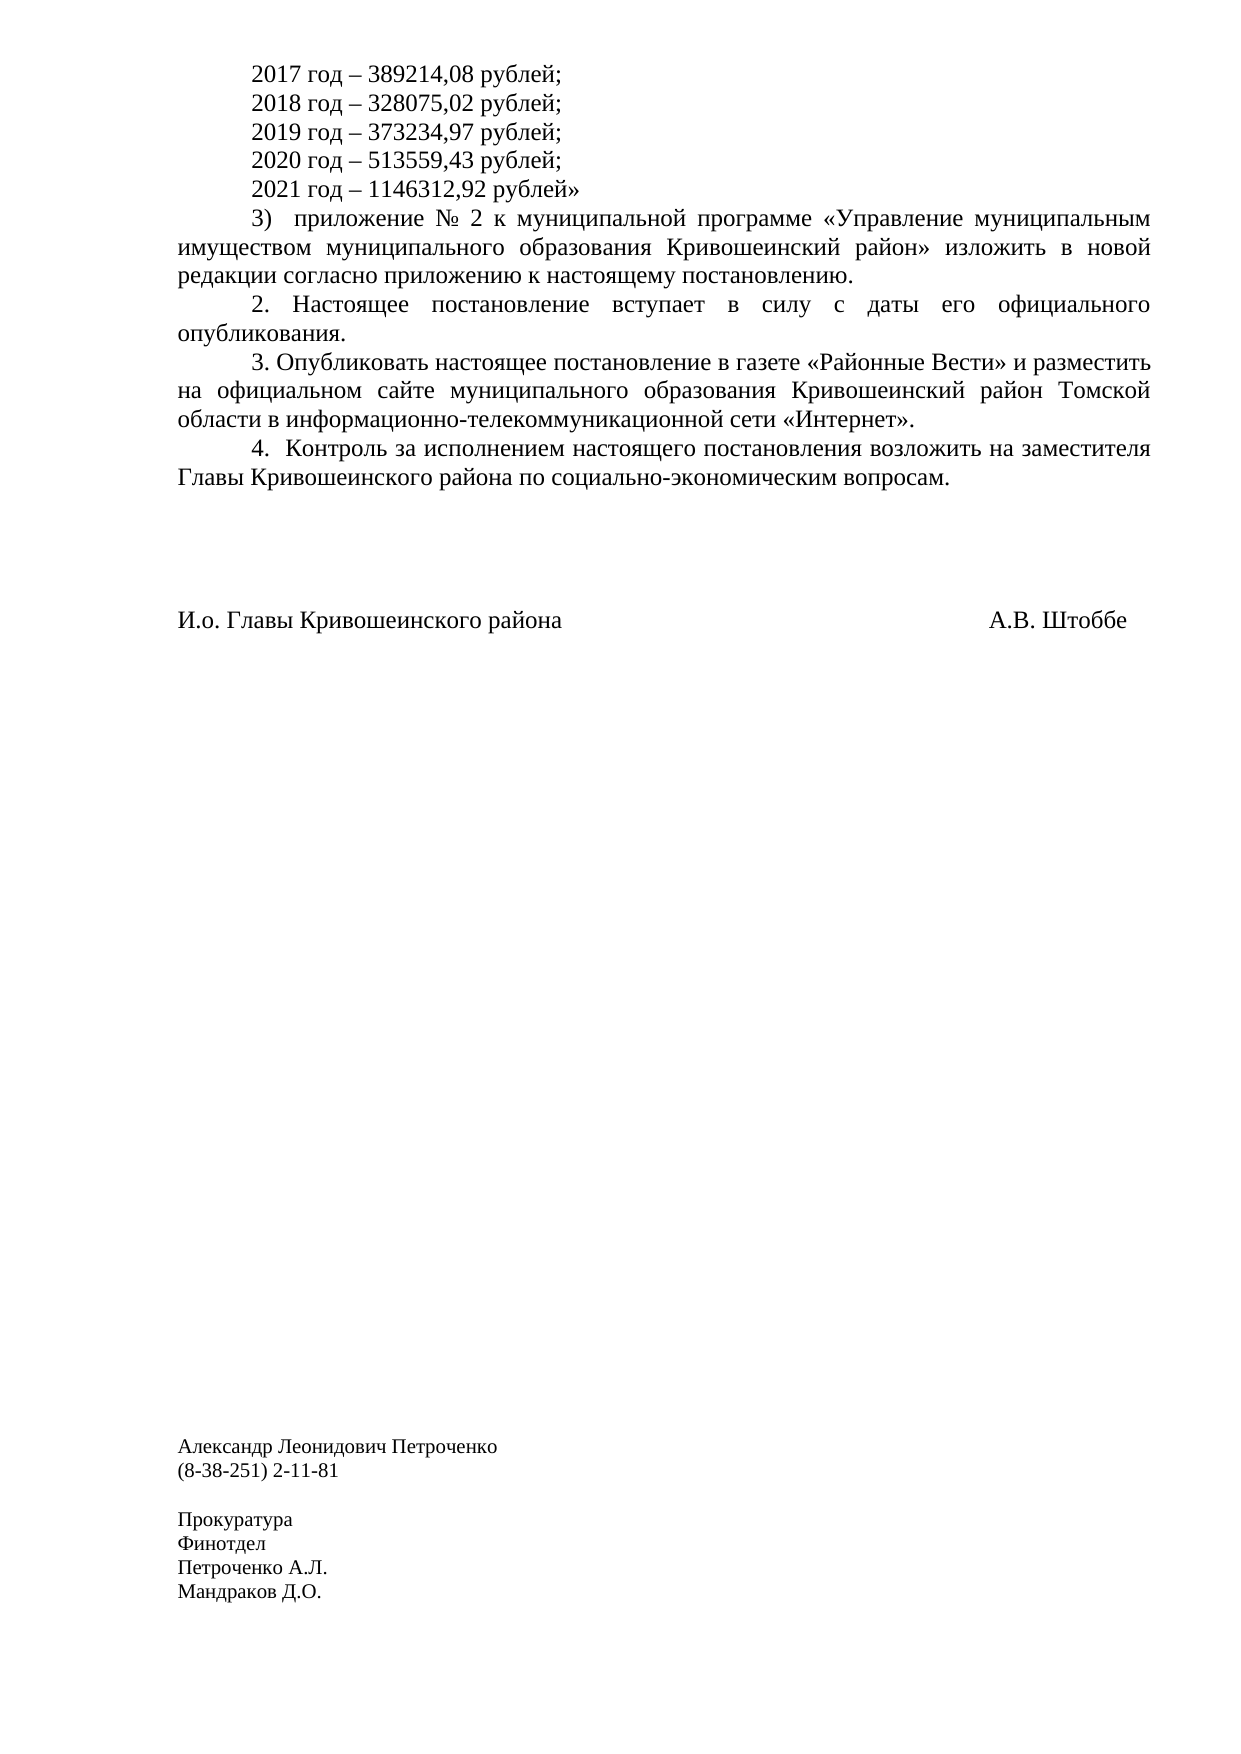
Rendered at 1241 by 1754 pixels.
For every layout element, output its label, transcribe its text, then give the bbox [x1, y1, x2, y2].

text 3. Опубликовать настоящее постановление в газете «Районные Вести» и разместить на официальном сайте муниципального образования Кривошеинский район Томской области в информационно-телекоммуникационной сети «Интернет». [177, 347, 1152, 433]
text Финотдел [177, 1531, 1152, 1555]
text 2017 год – 389214,08 рублей; [177, 59, 1152, 88]
text 2020 год – 513559,43 рублей; [177, 145, 1152, 174]
text 2. Настоящее постановление вступает в силу с даты его официального опубликования. [177, 289, 1152, 347]
text Прокуратура [177, 1507, 1152, 1531]
text Мандраков Д.О. [177, 1579, 1152, 1603]
text 3) приложение № 2 к муниципальной программе «Управление муниципальным имуществом муниципального образования Кривошеинский район» изложить в новой редакции согласно приложению к настоящему постановлению. [177, 203, 1152, 289]
text 2019 год – 373234,97 рублей; [177, 117, 1152, 145]
text Александр Леонидович Петроченко [177, 1434, 1152, 1458]
text И.о. Главы Кривошеинского района А.В. Штоббе [177, 605, 1152, 634]
text 4. Контроль за исполнением настоящего постановления возложить на заместителя Главы Кривошеинского района по социально-экономическим вопросам. [177, 433, 1152, 490]
text 2018 год – 328075,02 рублей; [177, 88, 1152, 117]
text Петроченко А.Л. [177, 1555, 1152, 1579]
text (8-38-251) 2-11-81 [177, 1458, 1152, 1482]
text 2021 год – 1146312,92 рублей» [177, 174, 1152, 203]
